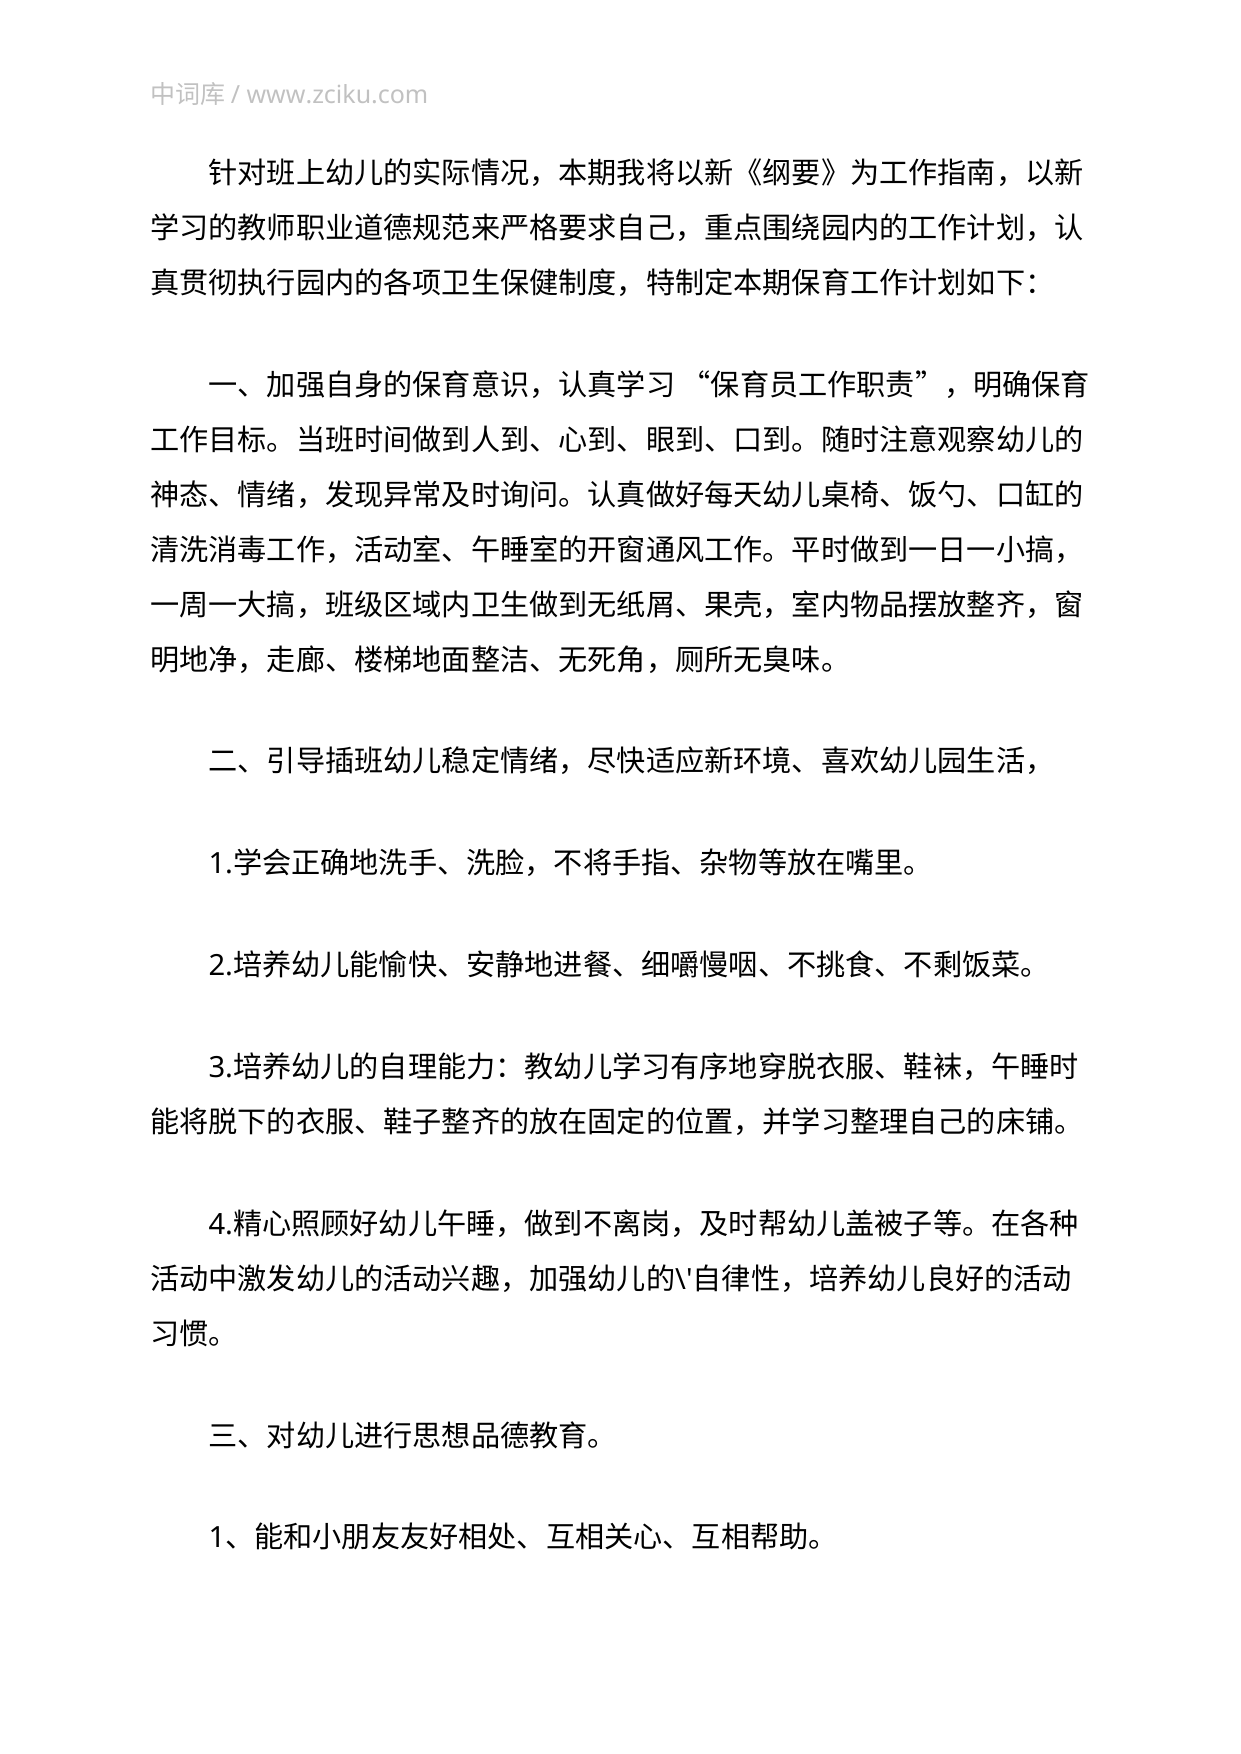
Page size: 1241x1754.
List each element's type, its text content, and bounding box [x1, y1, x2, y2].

text 1、能和小朋友友好相处、互相关心、互相帮助。 [150, 1514, 1090, 1556]
text 一、加强自身的保育意识，认真学习 “保育员工作职责”，明确保育工作目标。当班时间做到人到、心到、眼到、口到。随时注意观察幼儿的神态、情绪，发现异常及时询问。认真做好每天幼儿桌椅、饭勺、口缸的清洗消毒工作，活动室、午睡室的开窗通风工作。平时做到一日一小搞，一周一大搞，班级区域内卫生做到无纸屑、果壳，室内物品摆放整齐，窗明地净，走廊、楼梯地面整洁、无死角，厕所无臭味。 [150, 362, 1090, 678]
text 2.培养幼儿能愉快、安静地进餐、细嚼慢咽、不挑食、不剩饭菜。 [150, 942, 1090, 984]
text 4.精心照顾好幼儿午睡，做到不离岗，及时帮幼儿盖被子等。在各种活动中激发幼儿的活动兴趣，加强幼儿的\'自律性，培养幼儿良好的活动习惯。 [150, 1200, 1090, 1353]
text 三、对幼儿进行思想品德教育。 [150, 1412, 1090, 1454]
text 二、引导插班幼儿稳定情绪，尽快适应新环境、喜欢幼儿园生活， [150, 738, 1090, 780]
text 1.学会正确地洗手、洗脸，不将手指、杂物等放在嘴里。 [150, 839, 1090, 882]
text 3.培养幼儿的自理能力：教幼儿学习有序地穿脱衣服、鞋袜，午睡时能将脱下的衣服、鞋子整齐的放在固定的位置，并学习整理自己的床铺。 [150, 1043, 1090, 1141]
text 针对班上幼儿的实际情况，本期我将以新《纲要》为工作指南，以新学习的教师职业道德规范来严格要求自己，重点围绕园内的工作计划，认真贯彻执行园内的各项卫生保健制度，特制定本期保育工作计划如下： [150, 150, 1090, 302]
